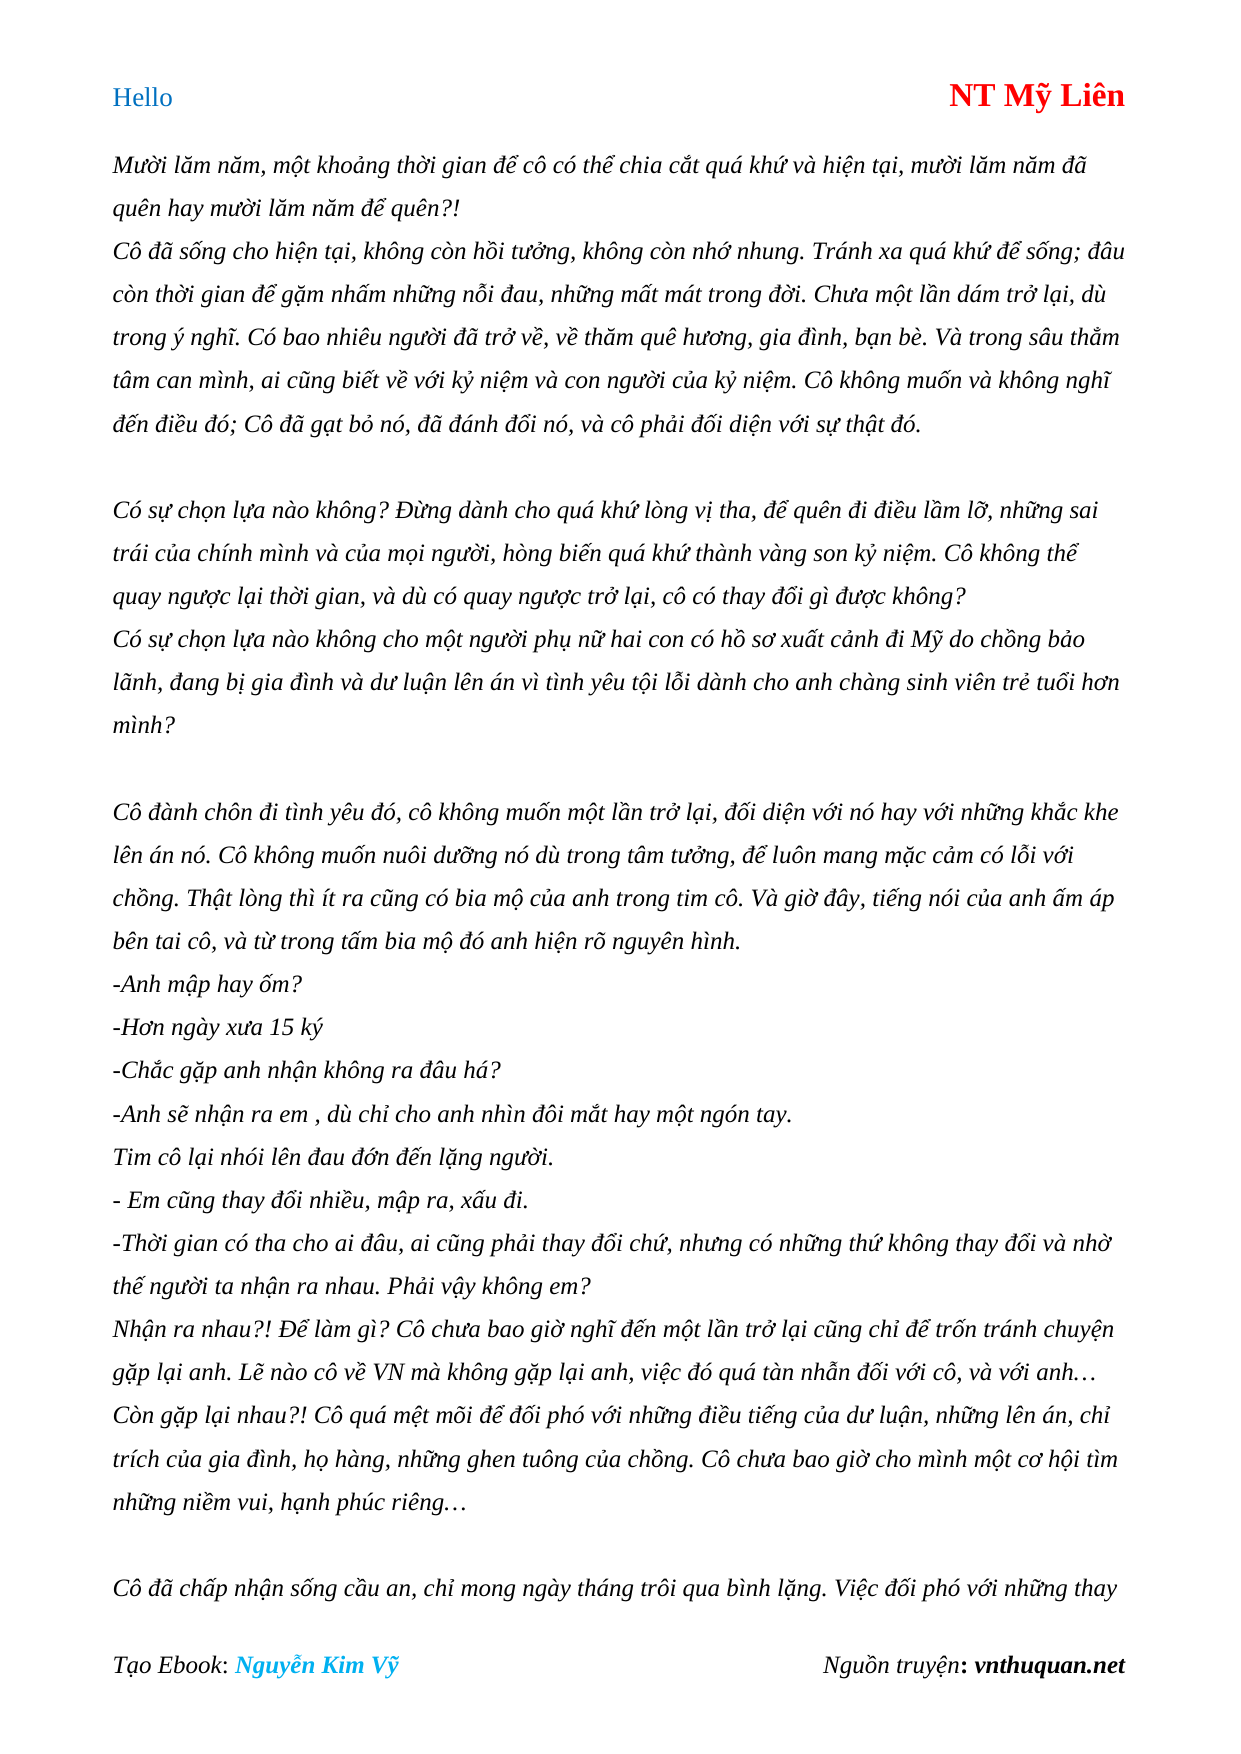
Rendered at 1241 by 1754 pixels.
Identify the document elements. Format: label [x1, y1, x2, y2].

text [112, 150, 1128, 1602]
